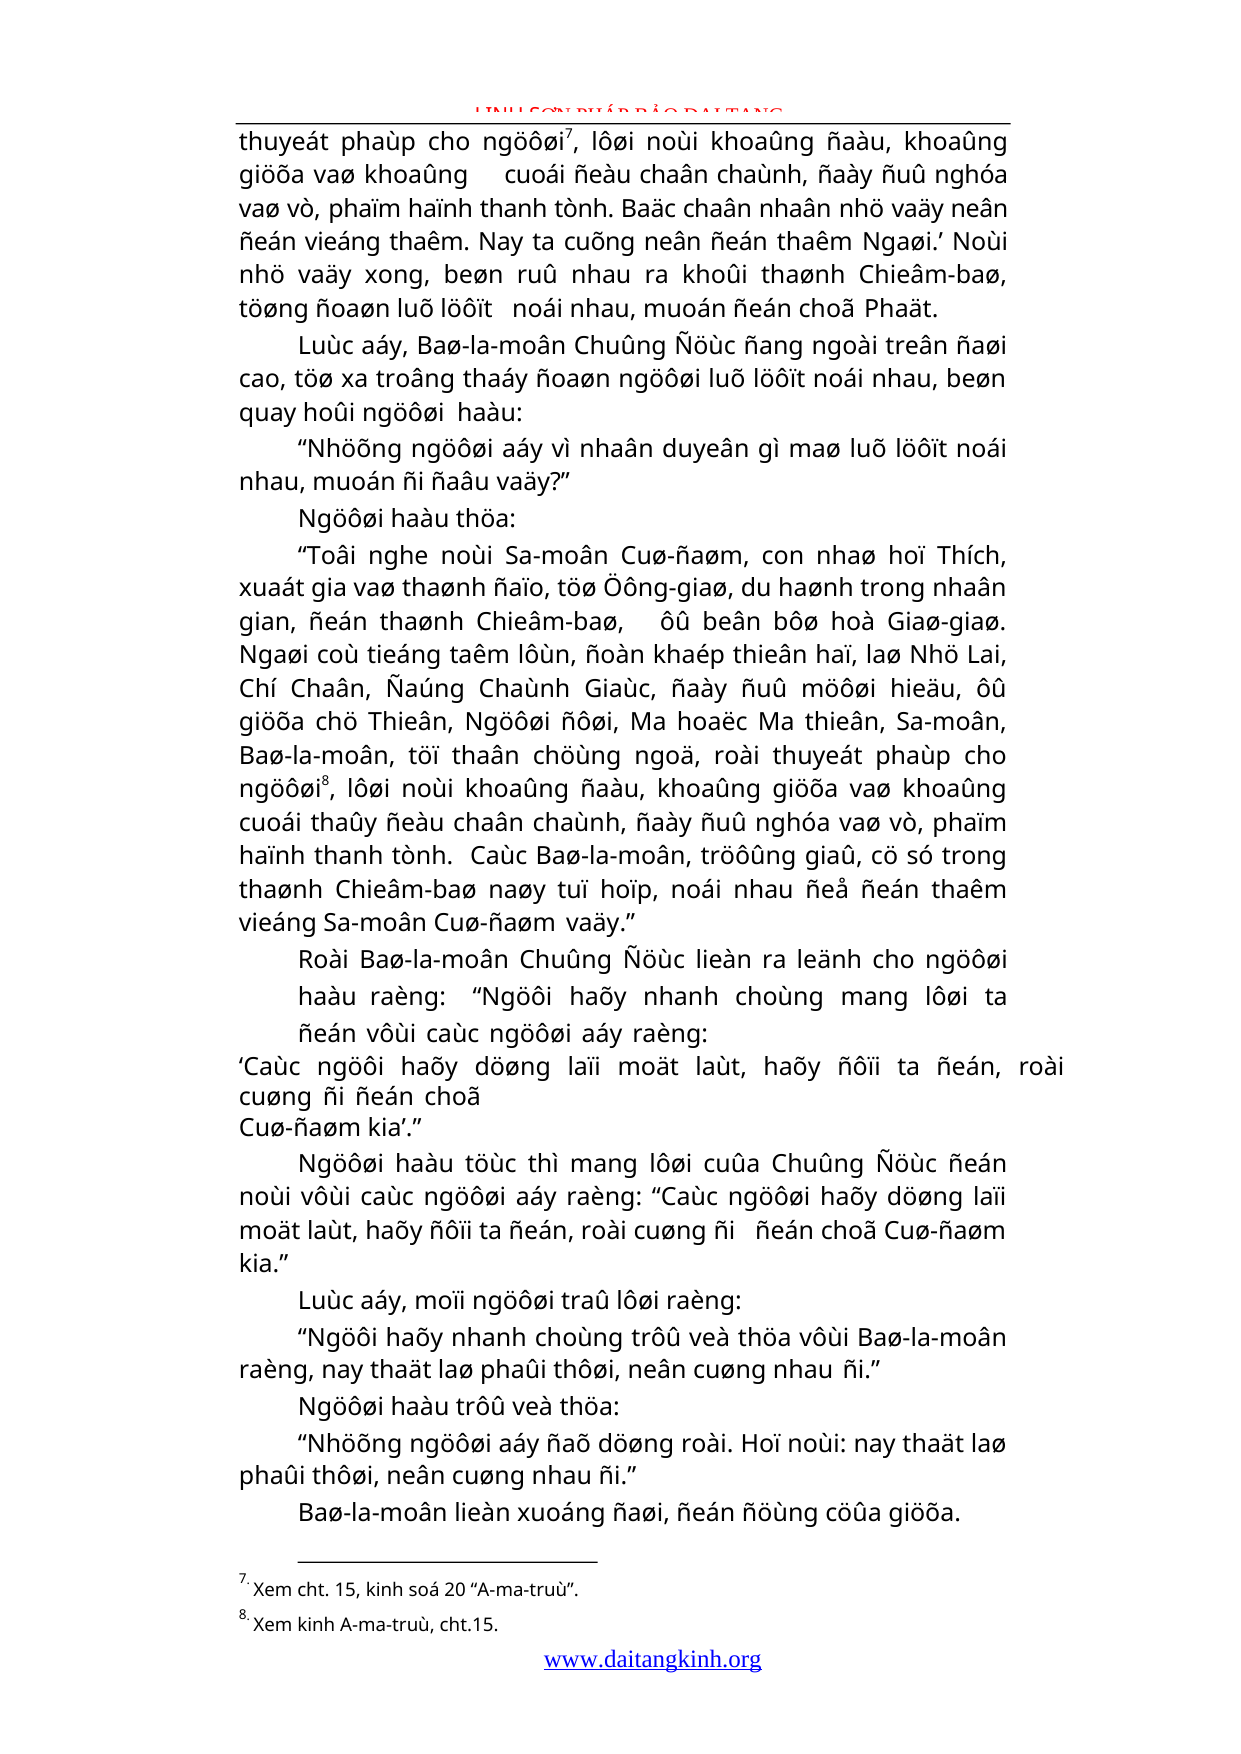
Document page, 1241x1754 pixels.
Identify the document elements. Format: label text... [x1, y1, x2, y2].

text “Nhöõng ngöôøi aáy vì nhaân duyeân gì maø luõ löôït noái nhau, muoán ñi ñaâu vaäy?” [239, 431, 1008, 498]
text Ngöôøi haàu trôû veà thöa: [298, 1388, 1065, 1422]
text Cuø-ñaøm kia’.” [239, 1111, 1065, 1143]
text “Nhöõng ngöôøi aáy ñaõ döøng roài. Hoï noùi: nay thaät laø phaûi thôøi, neân cuøng nhau ñi.” [239, 1425, 1008, 1492]
text Baø-la-moân lieàn xuoáng ñaøi, ñeán ñöùng cöûa giöõa. [298, 1494, 1065, 1528]
text 8. Xem kinh A-ma-truù, cht.15. [239, 1604, 1065, 1637]
text ‘Caùc ngöôi haõy döøng laïi moät laùt, haõy ñôïi ta ñeán, roài cuøng ñi ñeán choã [239, 1052, 1065, 1111]
text Luùc aáy, Baø-la-moân Chuûng Ñöùc ñang ngoài treân ñaøi cao, töø xa troâng thaáy ñoaøn ngöôøi luõ löôït noái nhau, beøn quay hoûi ngöôøi haàu: [239, 328, 1008, 428]
text Roài Baø-la-moân Chuûng Ñöùc lieàn ra leänh cho ngöôøi haàu raèng: “Ngöôi haõy nhanh choùng mang lôøi ta ñeán vôùi caùc ngöôøi aáy raèng: [298, 942, 1008, 1049]
text Luùc aáy, moïi ngöôøi traû lôøi raèng: [298, 1282, 1065, 1317]
text “Toâi nghe noùi Sa-moân Cuø-ñaøm, con nhaø hoï Thích, xuaát gia vaø thaønh ñaïo, töø Öông-giaø, du haønh trong nhaân gian, ñeán thaønh Chieâm-baø, ôû beân bôø hoà Giaø-giaø. Ngaøi coù tieáng taêm lôùn, ñoàn khaép thieân haï, laø Nhö Lai, Chí Chaân, Ñaúng Chaùnh Giaùc, ñaày ñuû möôøi hieäu, ôû giöõa chö Thieân, Ngöôøi ñôøi, Ma hoaëc Ma thieân, Sa-moân, Baø-la-moân, töï thaân chöùng ngoä, roài thuyeát phaùp cho ngöôøi8, lôøi noùi khoaûng ñaàu, khoaûng giöõa vaø khoaûng cuoái thaûy ñeàu chaân chaùnh, ñaày ñuû nghóa vaø vò, phaïm haïnh thanh tònh. Caùc Baø-la-moân, tröôûng giaû, cö só trong thaønh Chieâm-baø naøy tuï hoïp, noái nhau ñeå ñeán thaêm vieáng Sa-moân Cuø-ñaøm vaäy.” [239, 537, 1008, 939]
text www.daitangkinh.org [542, 1644, 763, 1672]
text “Ngöôi haõy nhanh choùng trôû veà thöa vôùi Baø-la-moân raèng, nay thaät laø phaûi thôøi, neân cuøng nhau ñi.” [239, 1319, 1008, 1386]
text Ngöôøi haàu töùc thì mang lôøi cuûa Chuûng Ñöùc ñeán noùi vôùi caùc ngöôøi aáy raèng: “Caùc ngöôøi haõy döøng laïi moät laùt, haõy ñôïi ta ñeán, roài cuøng ñi ñeán choã Cuø-ñaøm kia.” [239, 1146, 1008, 1280]
text 7. Xem cht. 15, kinh soá 20 “A-ma-truù”. [239, 1569, 1065, 1601]
text Ngöôøi haàu thöa: [298, 500, 1065, 534]
text thuyeát phaùp cho ngöôøi7, lôøi noùi khoaûng ñaàu, khoaûng giöõa vaø khoaûng cuoái ñeàu chaân chaùnh, ñaày ñuû nghóa vaø vò, phaïm haïnh thanh tònh. Baäc chaân nhaân nhö vaäy neân ñeán vieáng thaêm. Nay ta cuõng neân ñeán thaêm Ngaøi.’ Noùi nhö vaäy xong, beøn ruû nhau ra khoûi thaønh Chieâm-baø, töøng ñoaøn luõ löôït noái nhau, muoán ñeán choã Phaät. [239, 124, 1008, 324]
